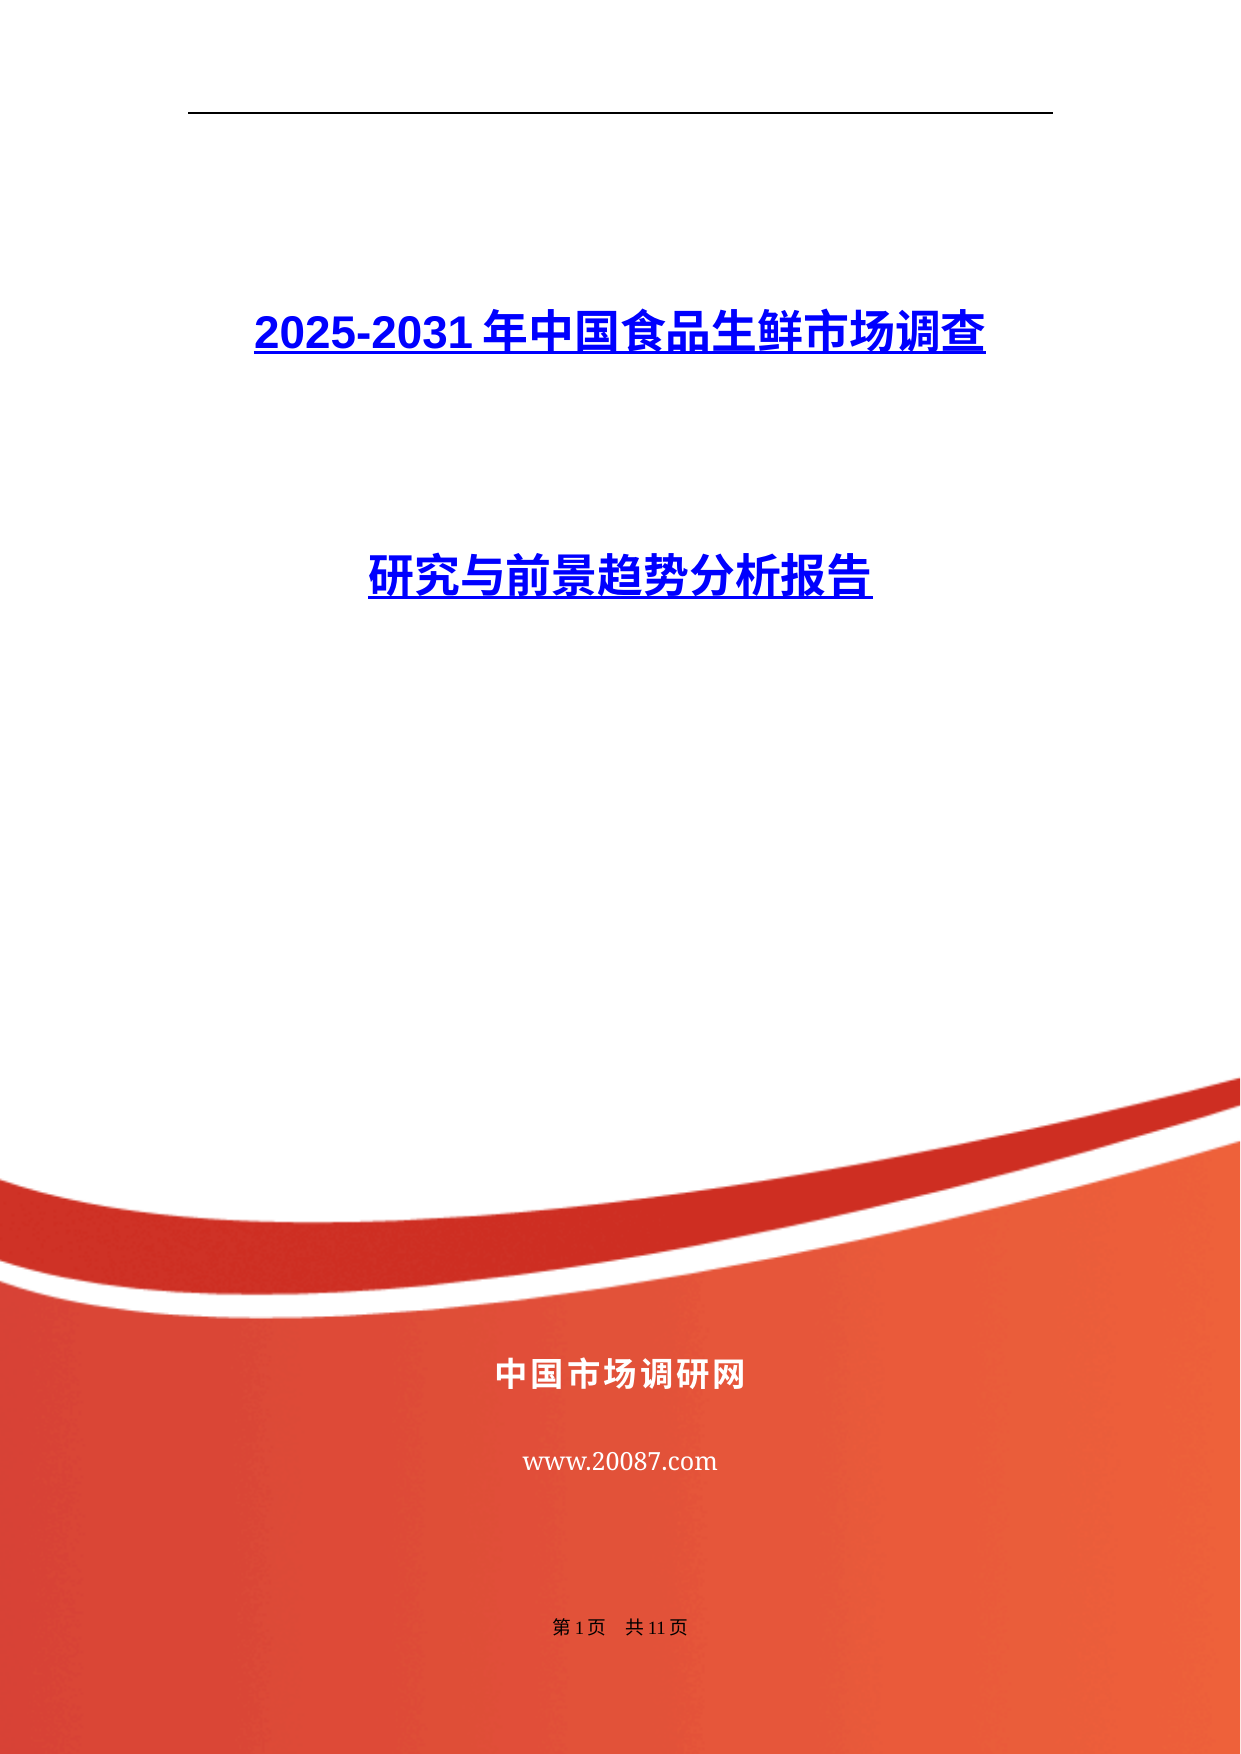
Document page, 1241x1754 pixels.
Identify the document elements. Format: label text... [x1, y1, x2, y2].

text www.20087.com [187, 1428, 1053, 1493]
picture [0, 1006, 1241, 1754]
table_header 2025-2031年中国食品生鲜市场调查研究与前景趋势分析报告 [188, 207, 1053, 773]
subtitle 中国市场调研网 [187, 1339, 1053, 1404]
